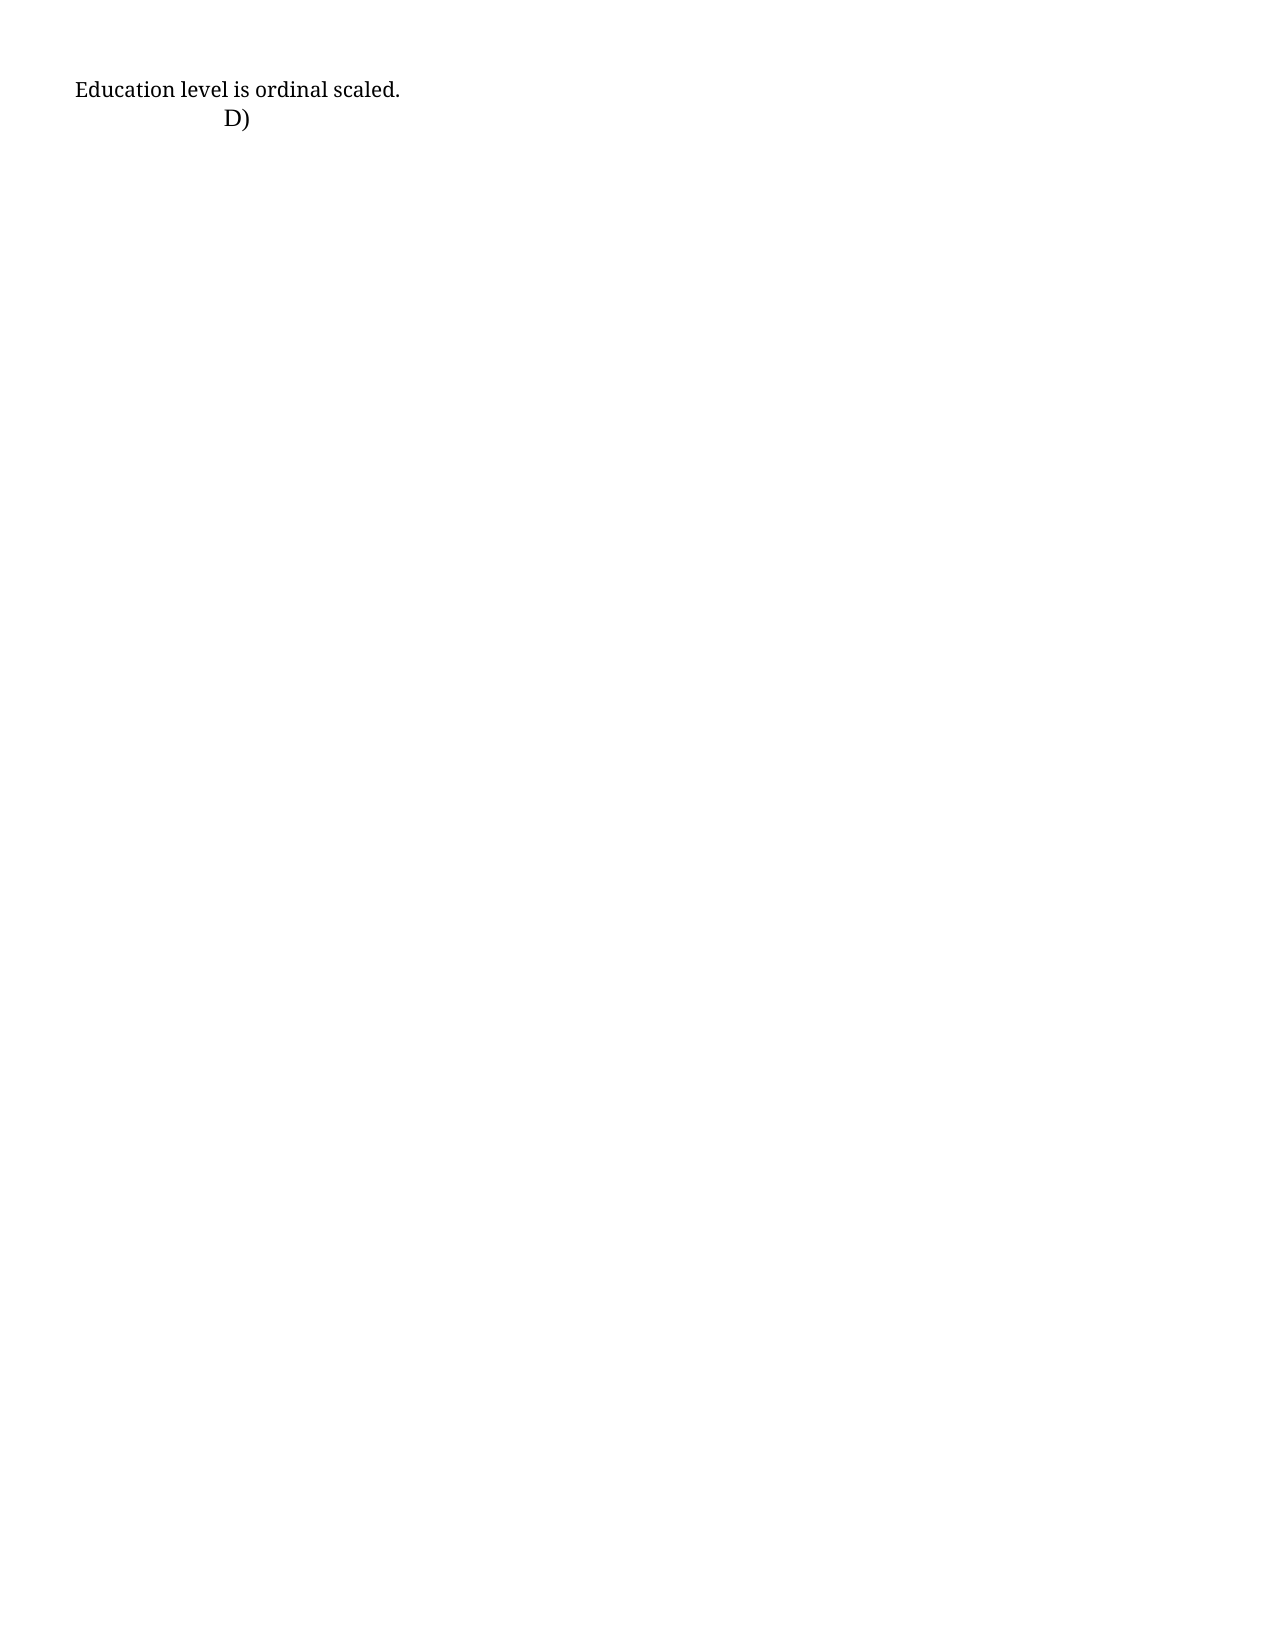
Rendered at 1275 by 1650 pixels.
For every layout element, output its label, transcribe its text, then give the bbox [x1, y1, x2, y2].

text D) [198, 103, 250, 132]
text Education level is ordinal scaled. [75, 75, 1200, 103]
